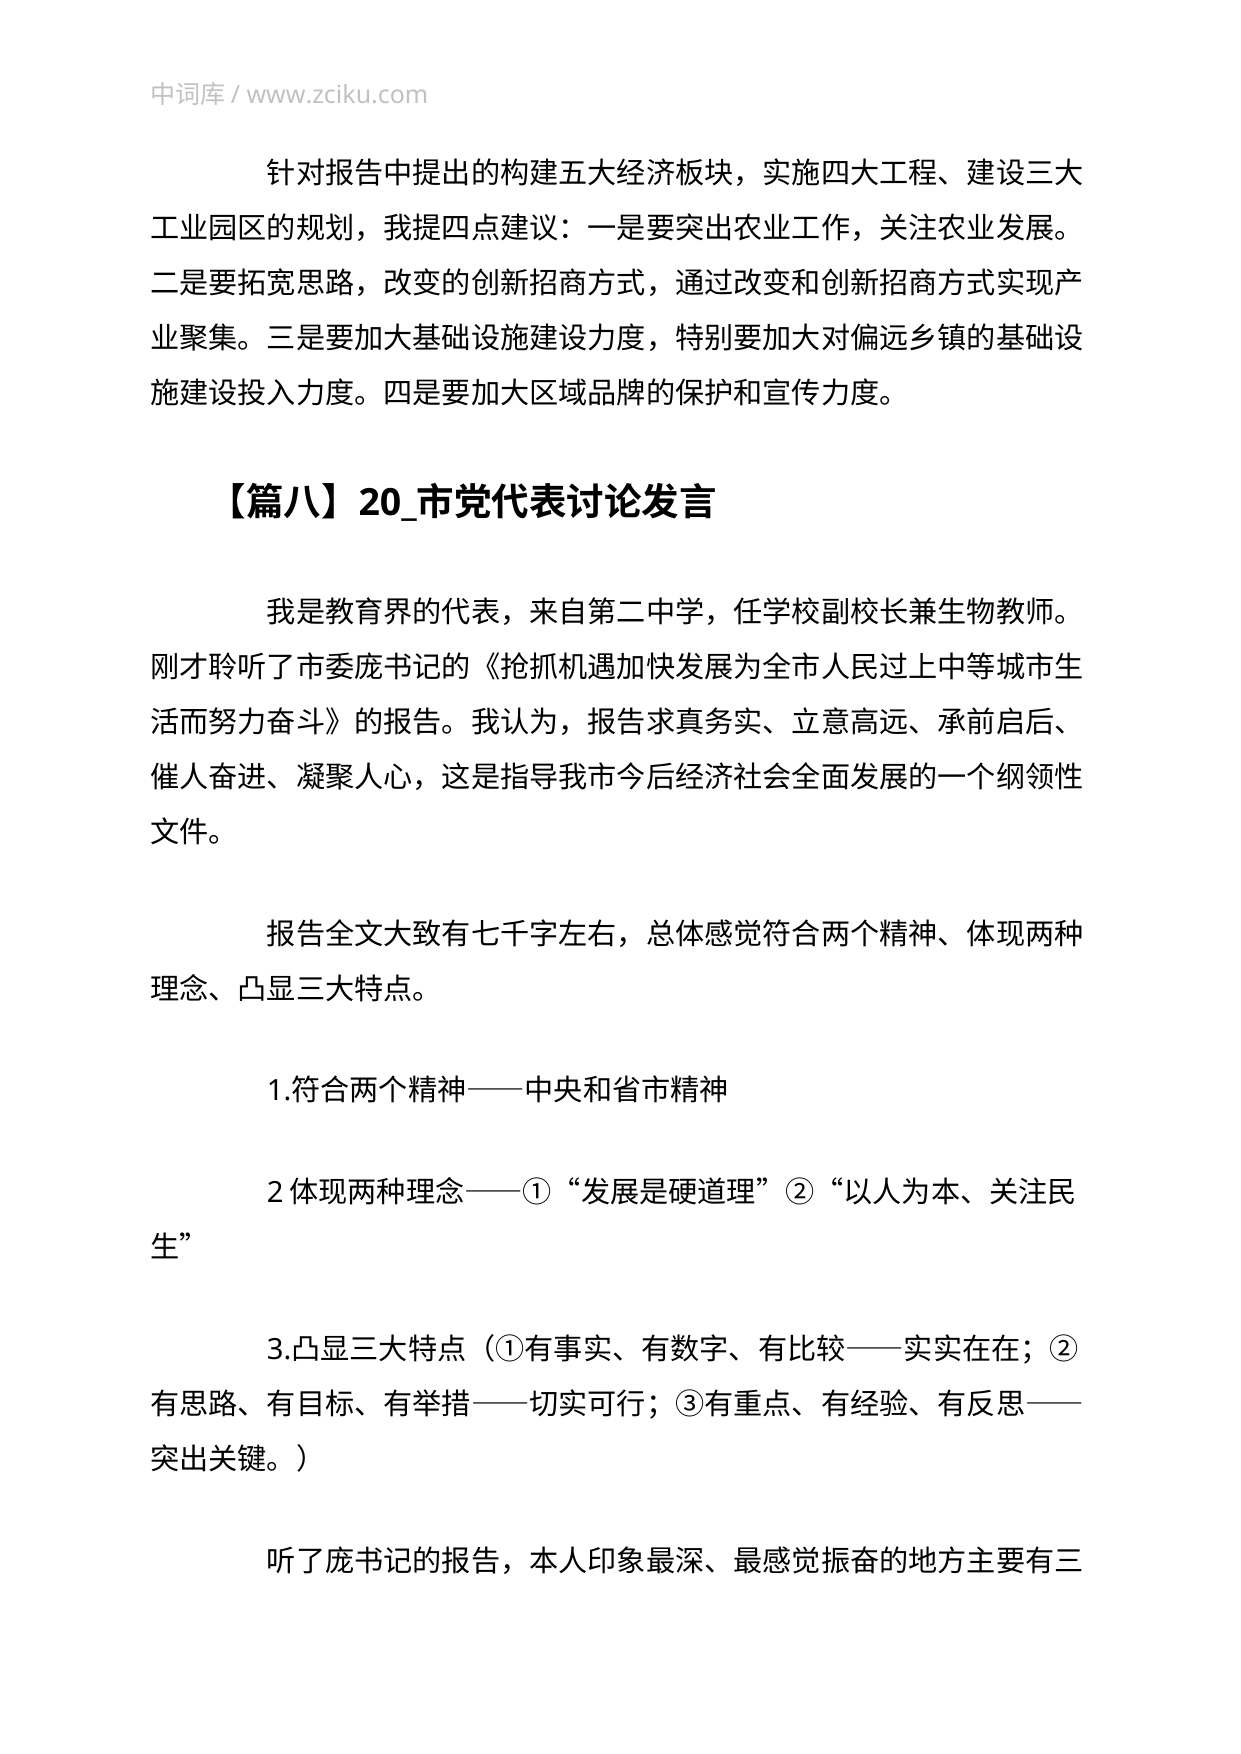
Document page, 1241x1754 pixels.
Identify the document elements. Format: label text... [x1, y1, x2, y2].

text 针对报告中提出的构建五大经济板块，实施四大工程、建设三大工业园区的规划，我提四点建议：一是要突出农业工作，关注农业发展。二是要拓宽思路，改变的创新招商方式，通过改变和创新招商方式实现产业聚集。三是要加大基础设施建设力度，特别要加大对偏远乡镇的基础设施建设投入力度。四是要加大区域品牌的保护和宣传力度。 [150, 150, 1090, 412]
text 3.凸显三大特点（①有事实、有数字、有比较——实实在在；②有思路、有目标、有举措——切实可行；③有重点、有经验、有反思——突出关键。） [150, 1326, 1090, 1478]
text 【篇八】20_市党代表讨论发言 [150, 471, 1090, 526]
text 报告全文大致有七千字左右，总体感觉符合两个精神、体现两种理念、凸显三大特点。 [150, 910, 1090, 1007]
text 2体现两种理念——①“发展是硬道理”②“以人为本、关注民生” [150, 1169, 1090, 1266]
text 我是教育界的代表，来自第二中学，任学校副校长兼生物教师。刚才聆听了市委庞书记的《抢抓机遇加快发展为全市人民过上中等城市生活而努力奋斗》的报告。我认为，报告求真务实、立意高远、承前启后、催人奋进、凝聚人心，这是指导我市今后经济社会全面发展的一个纲领性文件。 [150, 589, 1090, 851]
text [150, 1537, 1090, 1580]
text 1.符合两个精神——中央和省市精神 [150, 1067, 1090, 1109]
